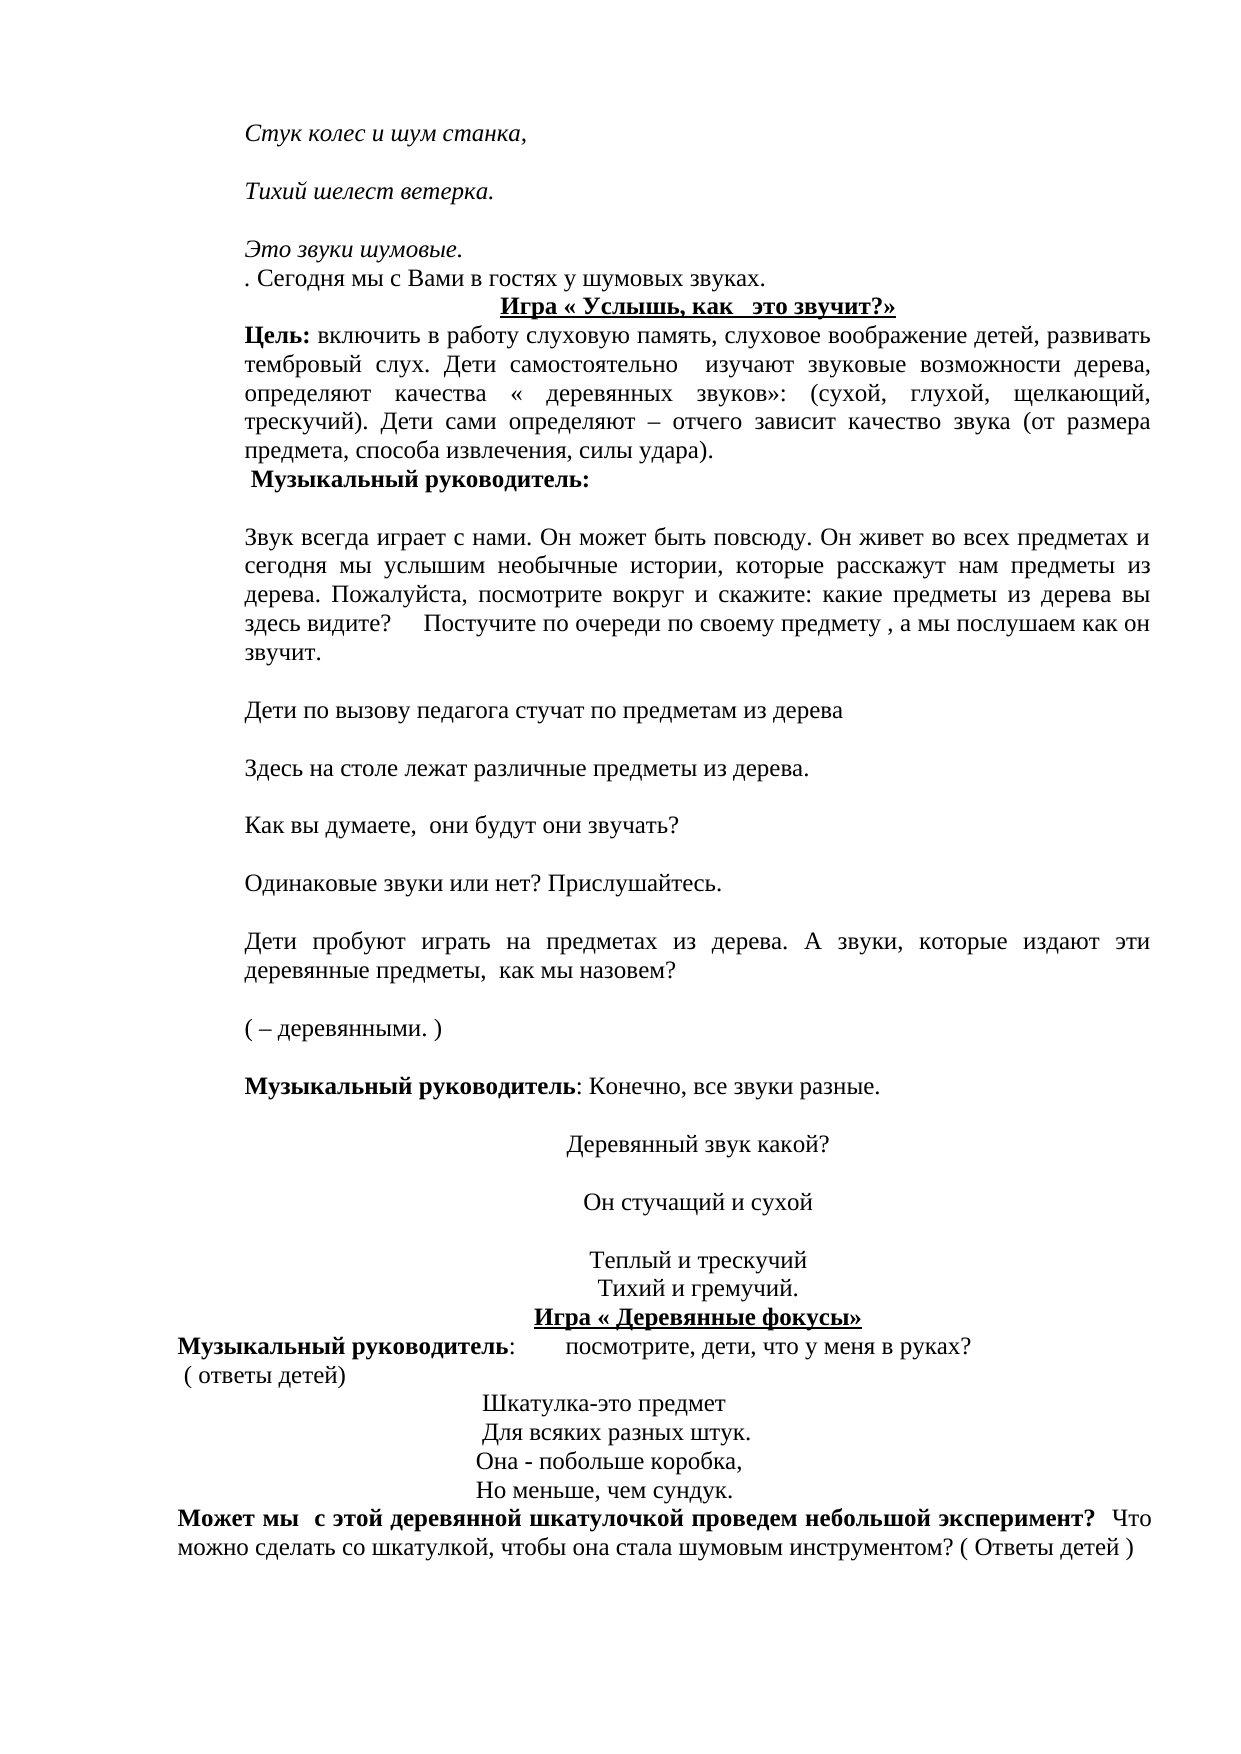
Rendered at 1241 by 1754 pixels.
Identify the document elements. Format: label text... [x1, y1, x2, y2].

text . Сегодня мы с Вами в гостях у шумовых звуках. [244, 263, 1152, 291]
text ( ответы детей) [177, 1360, 1152, 1388]
text Это звуки шумовые. [244, 234, 1152, 263]
text Музыкальный руководитель: [244, 464, 1152, 493]
text Тихий шелест ветерка. [244, 176, 1152, 205]
text Для всяких разных штук. [244, 1417, 1152, 1446]
text Может мы с этой деревянной шкатулочкой проведем небольшой эксперимент? Что можно сделать со шкатулкой, чтобы она стала шумовым инструментом? ( Ответы детей ) [177, 1503, 1152, 1561]
text Тихий и гремучий. [244, 1273, 1152, 1302]
text Деревянный звук какой? [244, 1129, 1152, 1158]
text Но меньше, чем сундук. [244, 1475, 1152, 1503]
text Одинаковые звуки или нет? Прислушайтесь. [244, 868, 1152, 897]
text Игра « Деревянные фокусы» [244, 1302, 1152, 1331]
text Музыкальный руководитель: Конечно, все звуки разные. [244, 1071, 1152, 1100]
text ( – деревянными. ) [244, 1013, 1152, 1042]
text Музыкальный руководитель: посмотрите, дети, что у меня в руках? [177, 1331, 1152, 1360]
text Дети по вызову педагога стучат по предметам из дерева [244, 695, 1152, 723]
text Здесь на столе лежат различные предметы из дерева. [244, 753, 1152, 781]
text Она - побольше коробка, [244, 1446, 1152, 1475]
text Шкатулка-это предмет [244, 1388, 1152, 1417]
text Стук колес и шум станка, [244, 118, 1152, 147]
text Цель: включить в работу слуховую память, слуховое воображение детей, развивать тембровый слух. Дети самостоятельно изучают звуковые возможности дерева, определяют качества « деревянных звуков»: (сухой, глухой, щелкающий, трескучий). Дети сами определяют – отчего зависит качество звука (от размера предмета, способа извлечения, силы удара). [244, 320, 1152, 464]
text Он стучащий и сухой [244, 1187, 1152, 1216]
text Игра « Услышь, как это звучит?» [244, 291, 1152, 320]
text Дети пробуют играть на предметах из дерева. А звуки, которые издают эти деревянные предметы, как мы назовем? [244, 926, 1152, 984]
text Теплый и трескучий [244, 1245, 1152, 1273]
text Звук всегда играет с нами. Он может быть повсюду. Он живет во всех предметах и сегодня мы услышим необычные истории, которые расскажут нам предметы из дерева. Пожалуйста, посмотрите вокруг и скажите: какие предметы из дерева вы здесь видите? Постучите по очереди по своему предмету , а мы послушаем как он звучит. [244, 522, 1152, 666]
text Как вы думаете, они будут они звучать? [244, 811, 1152, 839]
